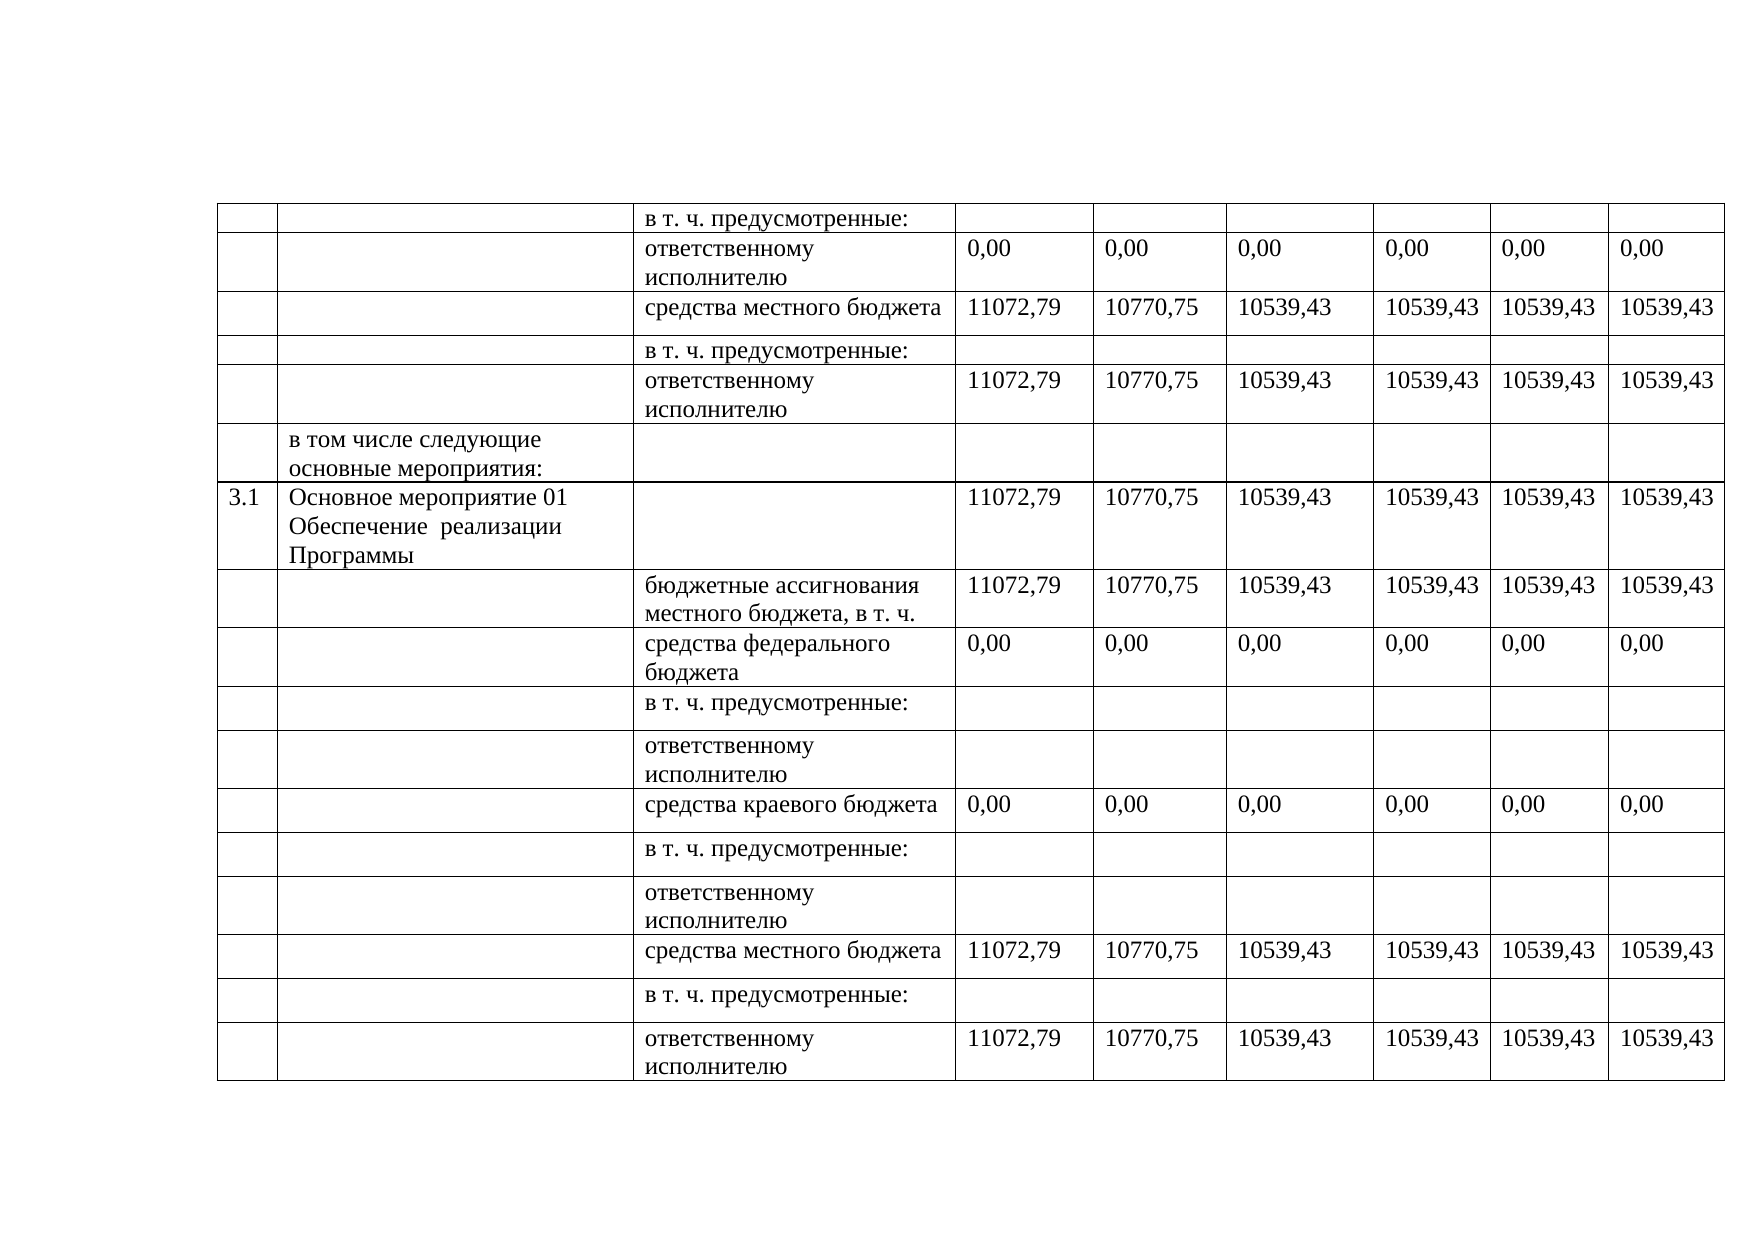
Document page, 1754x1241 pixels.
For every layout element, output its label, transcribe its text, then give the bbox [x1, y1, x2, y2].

table_cell 10539,43 [1491, 292, 1608, 334]
table_cell 11072,79 [956, 935, 1093, 978]
table_cell средства местного бюджета [634, 935, 955, 978]
table_cell 0,00 [956, 628, 1093, 686]
table_cell 10770,75 [1094, 365, 1226, 423]
table_cell [1609, 731, 1724, 788]
table_cell [956, 424, 1093, 481]
table_cell [1094, 424, 1226, 481]
table_cell [218, 833, 277, 876]
table_cell 0,00 [1609, 789, 1724, 832]
table_cell [1094, 833, 1226, 876]
table_cell [278, 570, 633, 627]
table_cell 0,00 [1094, 233, 1226, 291]
table_cell 10539,43 [1374, 292, 1490, 334]
table_cell в т. ч. предусмотренные: [634, 336, 955, 364]
table_cell 10539,43 [1374, 570, 1490, 627]
table_cell [1094, 687, 1226, 729]
table_cell [634, 424, 955, 481]
table_cell [1094, 336, 1226, 364]
table_cell [1491, 424, 1608, 481]
table_cell средства федерального бюджета [634, 628, 955, 686]
table_cell ответственному исполнителю [634, 877, 955, 934]
table_cell [218, 570, 277, 627]
table_cell [278, 365, 633, 423]
table_cell [956, 204, 1093, 232]
table_cell [1374, 336, 1490, 364]
table_cell [278, 1023, 633, 1080]
table_cell [956, 687, 1093, 729]
table_cell [956, 731, 1093, 788]
table_cell [1609, 336, 1724, 364]
table_cell [278, 877, 633, 934]
table_cell 10539,43 [1609, 1023, 1724, 1080]
table_cell 11072,79 [956, 483, 1093, 569]
table_cell [218, 365, 277, 423]
table_cell 10539,43 [1609, 570, 1724, 627]
table_cell средства местного бюджета [634, 292, 955, 334]
table_cell ответственному исполнителю [634, 1023, 955, 1080]
table_cell 10539,43 [1227, 570, 1373, 627]
table_cell бюджетные ассигнования местного бюджета, в т. ч. [634, 570, 955, 627]
table_cell [1491, 687, 1608, 729]
table_cell [1491, 336, 1608, 364]
table_cell [1227, 336, 1373, 364]
table_cell [218, 979, 277, 1022]
table_cell [218, 935, 277, 978]
table_cell [634, 483, 955, 569]
table_cell 10539,43 [1227, 483, 1373, 569]
table_cell в том числе следующие основные мероприятия: [278, 424, 633, 481]
table_cell 10539,43 [1609, 292, 1724, 334]
table_cell [278, 833, 633, 876]
table_cell 10770,75 [1094, 570, 1226, 627]
table_cell 10770,75 [1094, 935, 1226, 978]
table_cell 10770,75 [1094, 292, 1226, 334]
table_cell [218, 233, 277, 291]
table_cell 10539,43 [1491, 570, 1608, 627]
table_cell в т. ч. предусмотренные: [634, 833, 955, 876]
table_cell [278, 731, 633, 788]
table_cell 0,00 [1609, 233, 1724, 291]
table_cell [278, 687, 633, 729]
table_cell 0,00 [1374, 233, 1490, 291]
table_cell [1609, 979, 1724, 1022]
table_cell [218, 628, 277, 686]
table_cell [218, 424, 277, 481]
table_cell [1491, 731, 1608, 788]
table_cell [218, 731, 277, 788]
table_cell 0,00 [956, 789, 1093, 832]
table_cell [1609, 204, 1724, 232]
table_cell ответственному исполнителю [634, 233, 955, 291]
table_cell 0,00 [1491, 789, 1608, 832]
table_cell 10539,43 [1374, 365, 1490, 423]
table_cell 0,00 [1609, 628, 1724, 686]
table_cell 0,00 [1374, 628, 1490, 686]
table_cell 10539,43 [1374, 1023, 1490, 1080]
table_cell [1094, 204, 1226, 232]
table_cell [1227, 204, 1373, 232]
table_cell [278, 628, 633, 686]
table_cell [218, 336, 277, 364]
table_cell [278, 204, 633, 232]
table_cell 10539,43 [1374, 935, 1490, 978]
table_cell 0,00 [1094, 789, 1226, 832]
table_cell [1227, 877, 1373, 934]
table_cell [218, 292, 277, 334]
table_cell 0,00 [956, 233, 1093, 291]
table_cell 10539,43 [1227, 1023, 1373, 1080]
table_cell [956, 336, 1093, 364]
table_cell [1094, 877, 1226, 934]
table_cell [1374, 687, 1490, 729]
table_cell [278, 979, 633, 1022]
table_cell ответственному исполнителю [634, 365, 955, 423]
table_cell [1491, 204, 1608, 232]
table_cell [1374, 833, 1490, 876]
table_cell [1491, 979, 1608, 1022]
table_cell 11072,79 [956, 570, 1093, 627]
table_cell ответственному исполнителю [634, 731, 955, 788]
table_cell 0,00 [1227, 233, 1373, 291]
table_cell 0,00 [1491, 233, 1608, 291]
table_cell 0,00 [1491, 628, 1608, 686]
table_cell 10539,43 [1609, 365, 1724, 423]
table_cell [1374, 424, 1490, 481]
table_cell 10539,43 [1491, 365, 1608, 423]
table_cell [278, 935, 633, 978]
table_cell [956, 979, 1093, 1022]
table_cell 0,00 [1227, 789, 1373, 832]
table_cell 10539,43 [1227, 365, 1373, 423]
table_cell 10539,43 [1227, 292, 1373, 334]
table_cell [278, 336, 633, 364]
table_cell 0,00 [1094, 628, 1226, 686]
table_cell 0,00 [1374, 789, 1490, 832]
table_cell в т. ч. предусмотренные: [634, 204, 955, 232]
table_cell [278, 789, 633, 832]
table_cell [1227, 833, 1373, 876]
table_cell 10539,43 [1491, 1023, 1608, 1080]
table_cell 10770,75 [1094, 1023, 1226, 1080]
table_cell 10539,43 [1609, 935, 1724, 978]
table_cell [1227, 687, 1373, 729]
table_cell [278, 233, 633, 291]
table_cell 10539,43 [1374, 483, 1490, 569]
table_cell в т. ч. предусмотренные: [634, 979, 955, 1022]
table_cell средства краевого бюджета [634, 789, 955, 832]
table_cell [218, 877, 277, 934]
table_cell [956, 833, 1093, 876]
table_cell 10539,43 [1609, 483, 1724, 569]
table_cell [1491, 833, 1608, 876]
table_cell [1374, 877, 1490, 934]
table_cell 10539,43 [1491, 483, 1608, 569]
table_cell [278, 292, 633, 334]
table_cell [218, 687, 277, 729]
table_cell 11072,79 [956, 365, 1093, 423]
table_cell [1609, 424, 1724, 481]
table_cell 0,00 [1227, 628, 1373, 686]
table_cell 10770,75 [1094, 483, 1226, 569]
table_cell [1227, 731, 1373, 788]
table_cell [218, 204, 277, 232]
table_cell [1609, 833, 1724, 876]
table_cell [218, 1023, 277, 1080]
table_cell [1491, 877, 1608, 934]
table_cell [1609, 687, 1724, 729]
table_cell 3.1 [218, 483, 277, 569]
table_cell Основное мероприятие 01 Обеспечение реализации Программы [278, 483, 633, 569]
table_cell [1227, 424, 1373, 481]
table_cell 10539,43 [1227, 935, 1373, 978]
table_cell 11072,79 [956, 1023, 1093, 1080]
table_cell [1094, 731, 1226, 788]
table_cell 11072,79 [956, 292, 1093, 334]
table_cell [1374, 979, 1490, 1022]
table_cell [1227, 979, 1373, 1022]
table_cell [1374, 731, 1490, 788]
table_cell [1094, 979, 1226, 1022]
table_cell [1374, 204, 1490, 232]
table_cell [956, 877, 1093, 934]
table_cell в т. ч. предусмотренные: [634, 687, 955, 729]
table_cell [218, 789, 277, 832]
table_cell [1609, 877, 1724, 934]
table_cell 10539,43 [1491, 935, 1608, 978]
